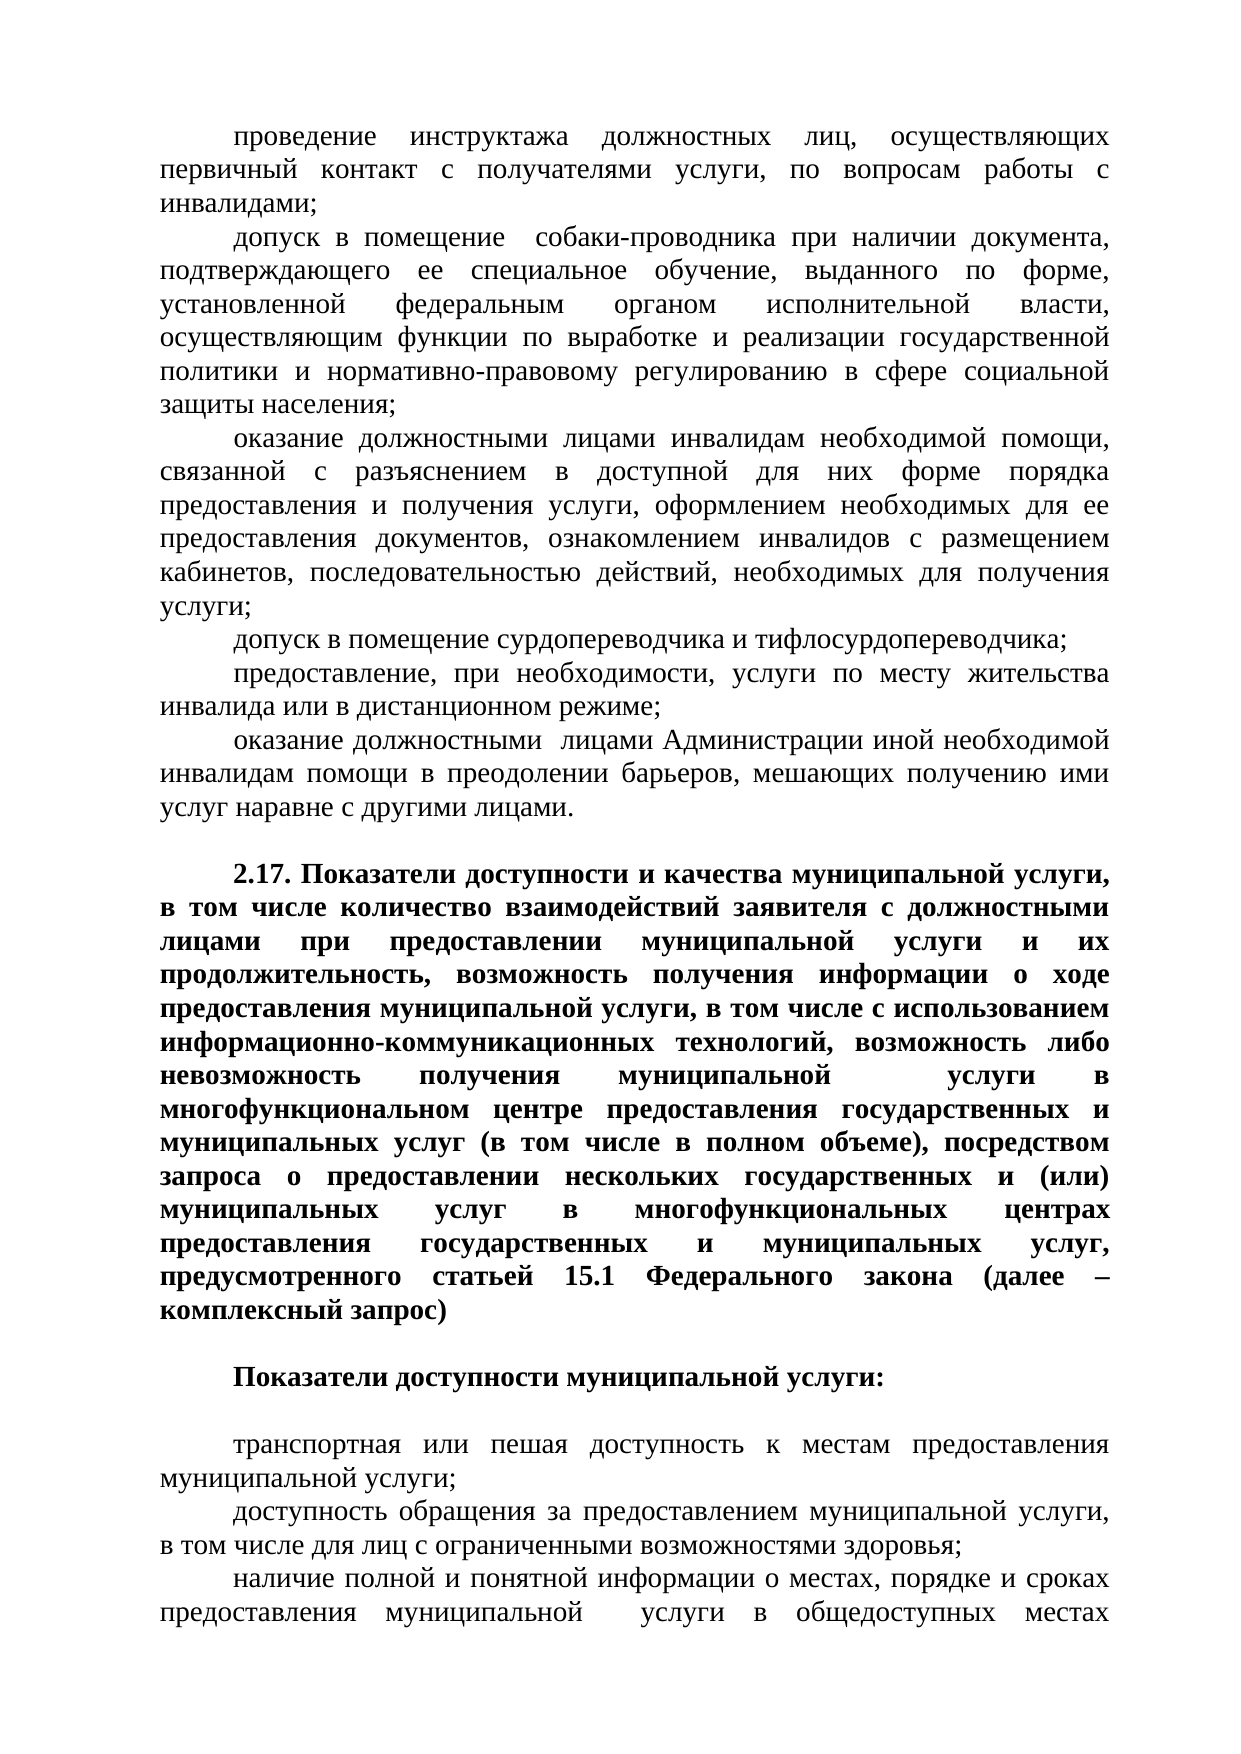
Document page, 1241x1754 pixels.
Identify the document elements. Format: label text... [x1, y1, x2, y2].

text транспортная или пешая доступность к местам предоставления муниципальной услуги; [159, 1426, 1110, 1493]
text 2.17. Показатели доступности и качества муниципальной услуги, в том числе количество взаимодействий заявителя с должностными лицами при предоставлении муниципальной услуги и их продолжительность, возможность получения информации о ходе предоставления муниципальной услуги, в том числе с использованием информационно-коммуникационных технологий, возможность либо невозможность получения муниципальной услуги в многофункциональном центре предоставления государственных и муниципальных услуг (в том числе в полном объеме), посредством запроса о предоставлении нескольких государственных и (или) муниципальных услуг в многофункциональных центрах предоставления государственных и муниципальных услуг, предусмотренного статьей 15.1 Федерального закона (далее – комплексный запрос) [159, 856, 1110, 1326]
text допуск в помещение собаки-проводника при наличии документа, подтверждающего ее специальное обучение, выданного по форме, установленной федеральным органом исполнительной власти, осуществляющим функции по выработке и реализации государственной политики и нормативно-правовому регулированию в сфере социальной защиты населения; [159, 219, 1110, 420]
text Показатели доступности муниципальной услуги: [159, 1359, 1110, 1393]
text оказание должностными лицами Администрации иной необходимой инвалидам помощи в преодолении барьеров, мешающих получению ими услуг наравне с другими лицами. [159, 722, 1110, 822]
text проведение инструктажа должностных лиц, осуществляющих первичный контакт с получателями услуги, по вопросам работы с инвалидами; [159, 118, 1110, 219]
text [159, 1560, 1110, 1627]
text допуск в помещение сурдопереводчика и тифлосурдопереводчика; [159, 621, 1110, 655]
text оказание должностными лицами инвалидам необходимой помощи, связанной с разъяснением в доступной для них форме порядка предоставления и получения услуги, оформлением необходимых для ее предоставления документов, ознакомлением инвалидов с размещением кабинетов, последовательностью действий, необходимых для получения услуги; [159, 420, 1110, 621]
text доступность обращения за предоставлением муниципальной услуги, в том числе для лиц с ограниченными возможностями здоровья; [159, 1493, 1110, 1560]
text предоставление, при необходимости, услуги по месту жительства инвалида или в дистанционном режиме; [159, 655, 1110, 722]
